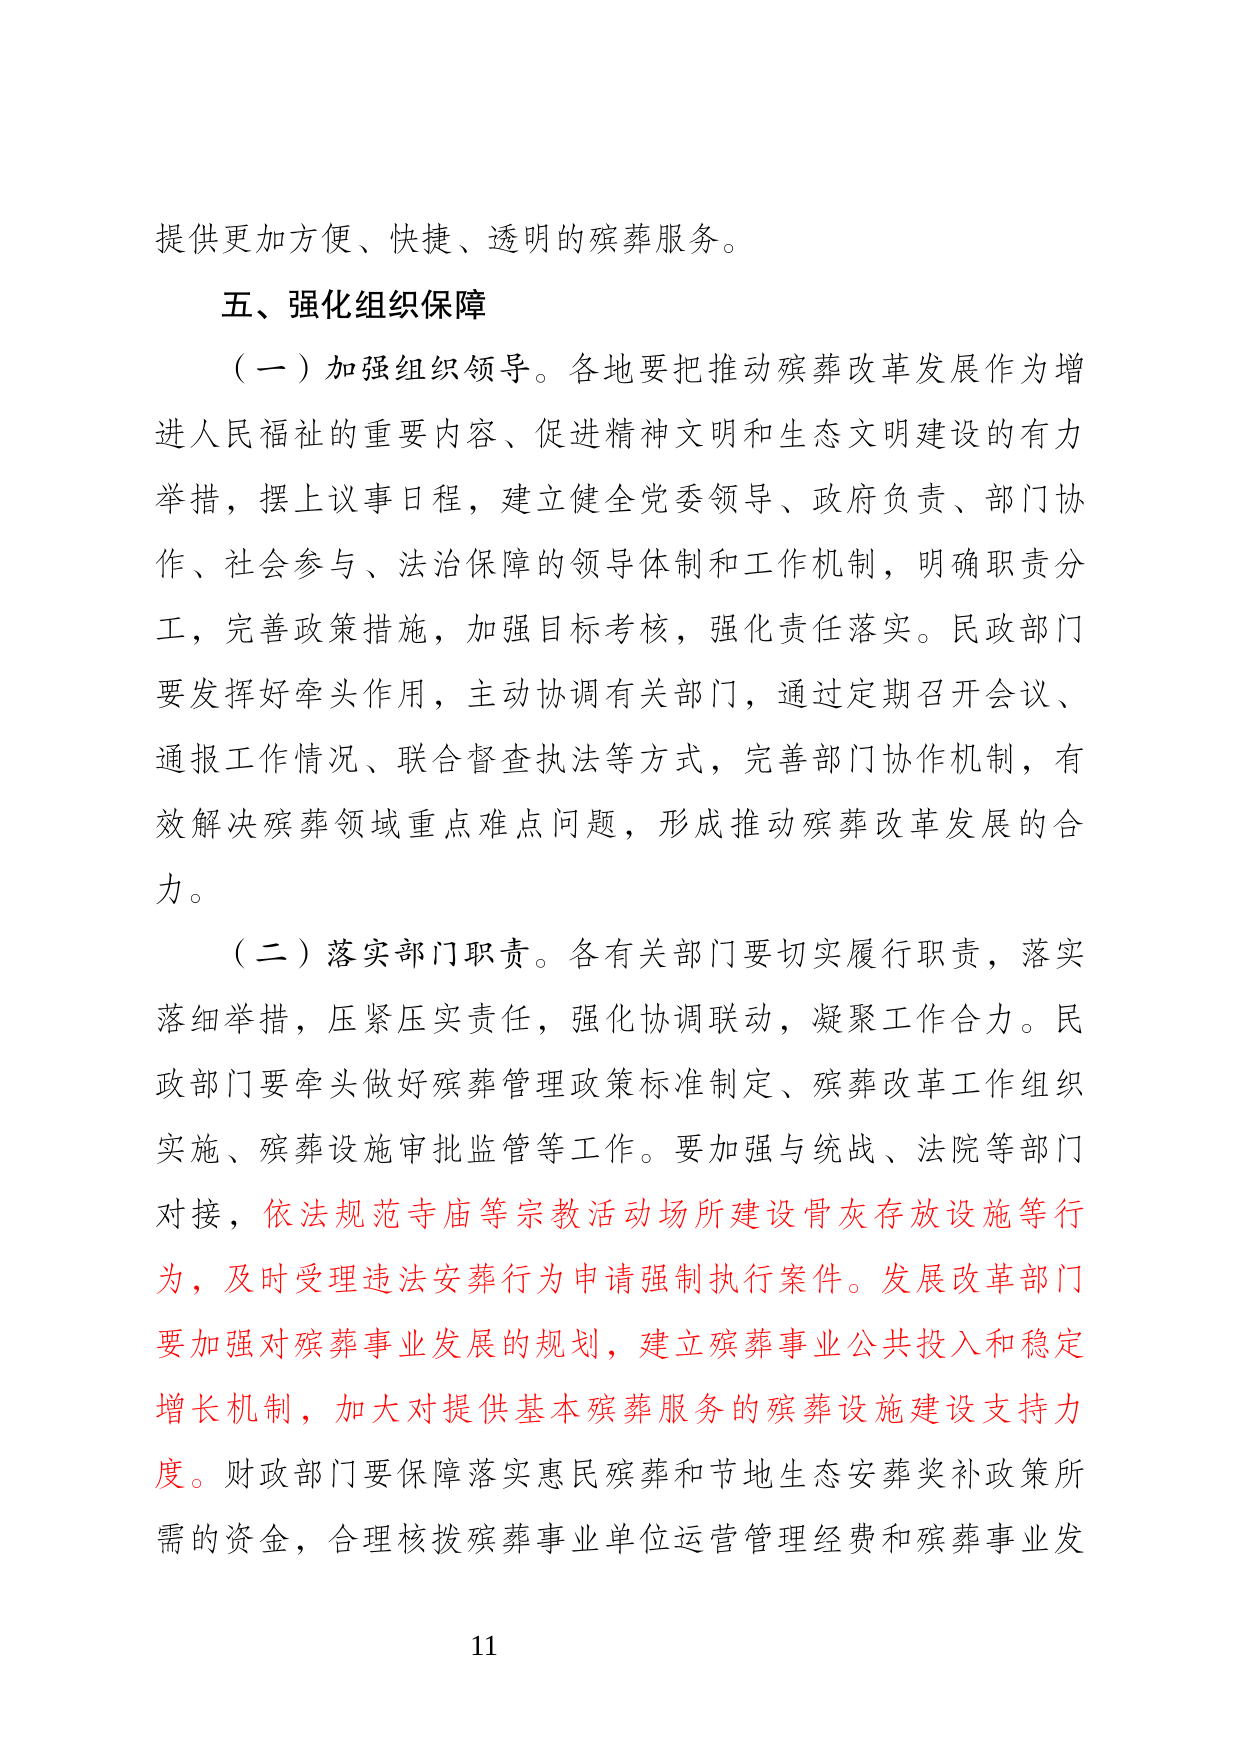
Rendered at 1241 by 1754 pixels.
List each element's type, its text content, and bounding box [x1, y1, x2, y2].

text （一）加强组织领导。各地要把推动殡葬改革发展作为增进人民福祉的重要内容、促进精神文明和生态文明建设的有力举措，摆上议事日程，建立健全党委领导、政府负责、部门协作、社会参与、法治保障的领导体制和工作机制，明确职责分工，完善政策措施，加强目标考核，强化责任落实。民政部门要发挥好牵头作用，主动协调有关部门，通过定期召开会议、通报工作情况、联合督查执法等方式，完善部门协作机制，有效解决殡葬领域重点难点问题，形成推动殡葬改革发展的合力。 [153, 338, 1087, 923]
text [153, 923, 1087, 1573]
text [153, 208, 1087, 273]
text 五、强化组织保障 [153, 273, 1087, 338]
